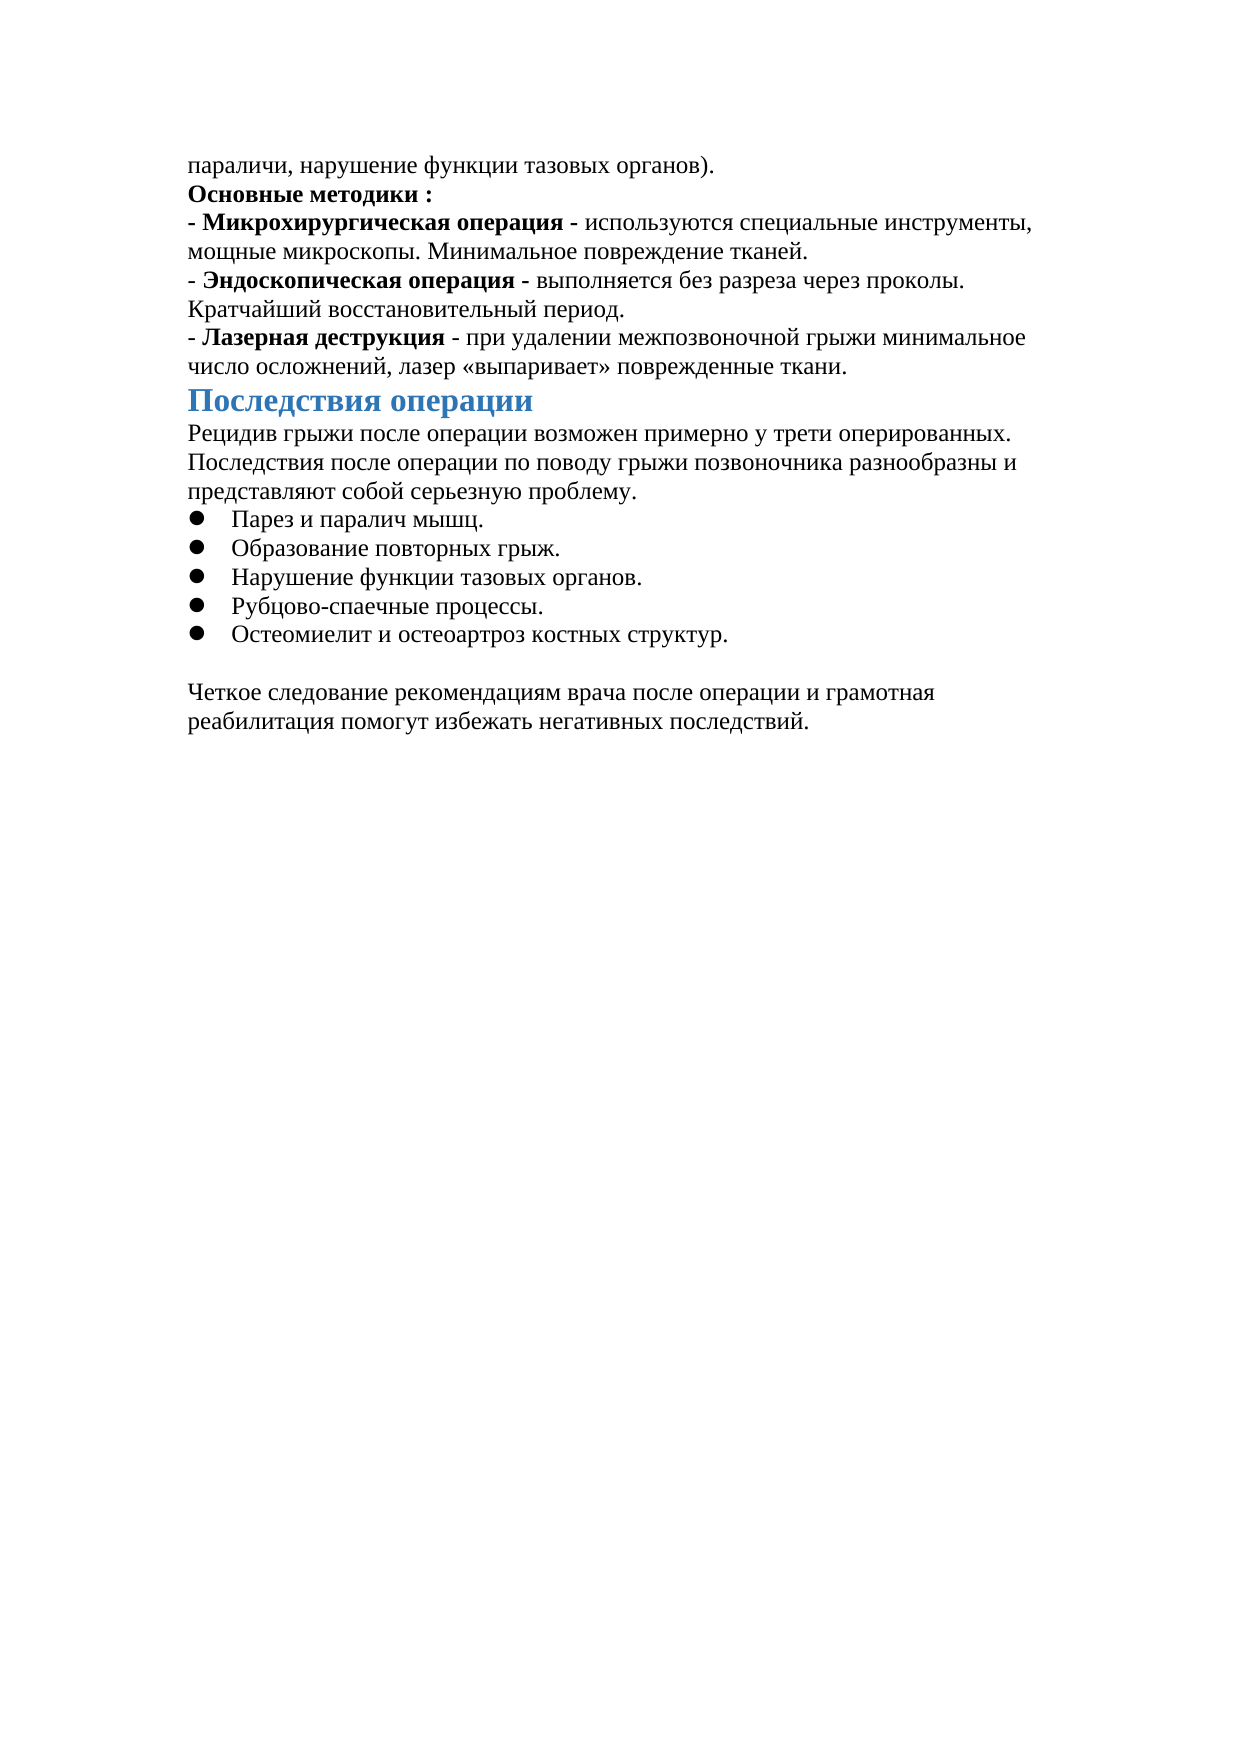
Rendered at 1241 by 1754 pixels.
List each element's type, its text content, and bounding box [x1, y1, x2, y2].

list Последствия операции [187, 380, 1053, 418]
list - Лазерная деструкция - при удалении межпозвоночной грыжи минимальное число осложнений, лазер «выпаривает» поврежденные ткани. [187, 322, 1053, 380]
list - Микрохирургическая операция - используются специальные инструменты, мощные микроскопы. Минимальное повреждение тканей. [187, 207, 1053, 265]
list Образование повторных грыж. [187, 533, 1053, 562]
list Парез и паралич мышц. [187, 504, 1053, 533]
list Рецидив грыжи после операции возможен примерно у трети оперированных. [187, 418, 1053, 447]
list Основные методики : [187, 179, 1053, 207]
list Нарушение функции тазовых органов. [187, 562, 1053, 591]
list Остеомиелит и остеоартроз костных структур. [187, 619, 1053, 648]
list Последствия после операции по поводу грыжи позвоночника разнообразны и представляют собой серьезную проблему. [187, 447, 1053, 504]
list - Эндоскопическая операция - выполняется без разреза через проколы. Кратчайший восстановительный период. [187, 265, 1053, 322]
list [187, 150, 1053, 179]
list Рубцово-спаечные процессы. [187, 591, 1053, 619]
list Четкое следование рекомендациям врача после операции и грамотная реабилитация помогут избежать негативных последствий. [187, 677, 1053, 734]
